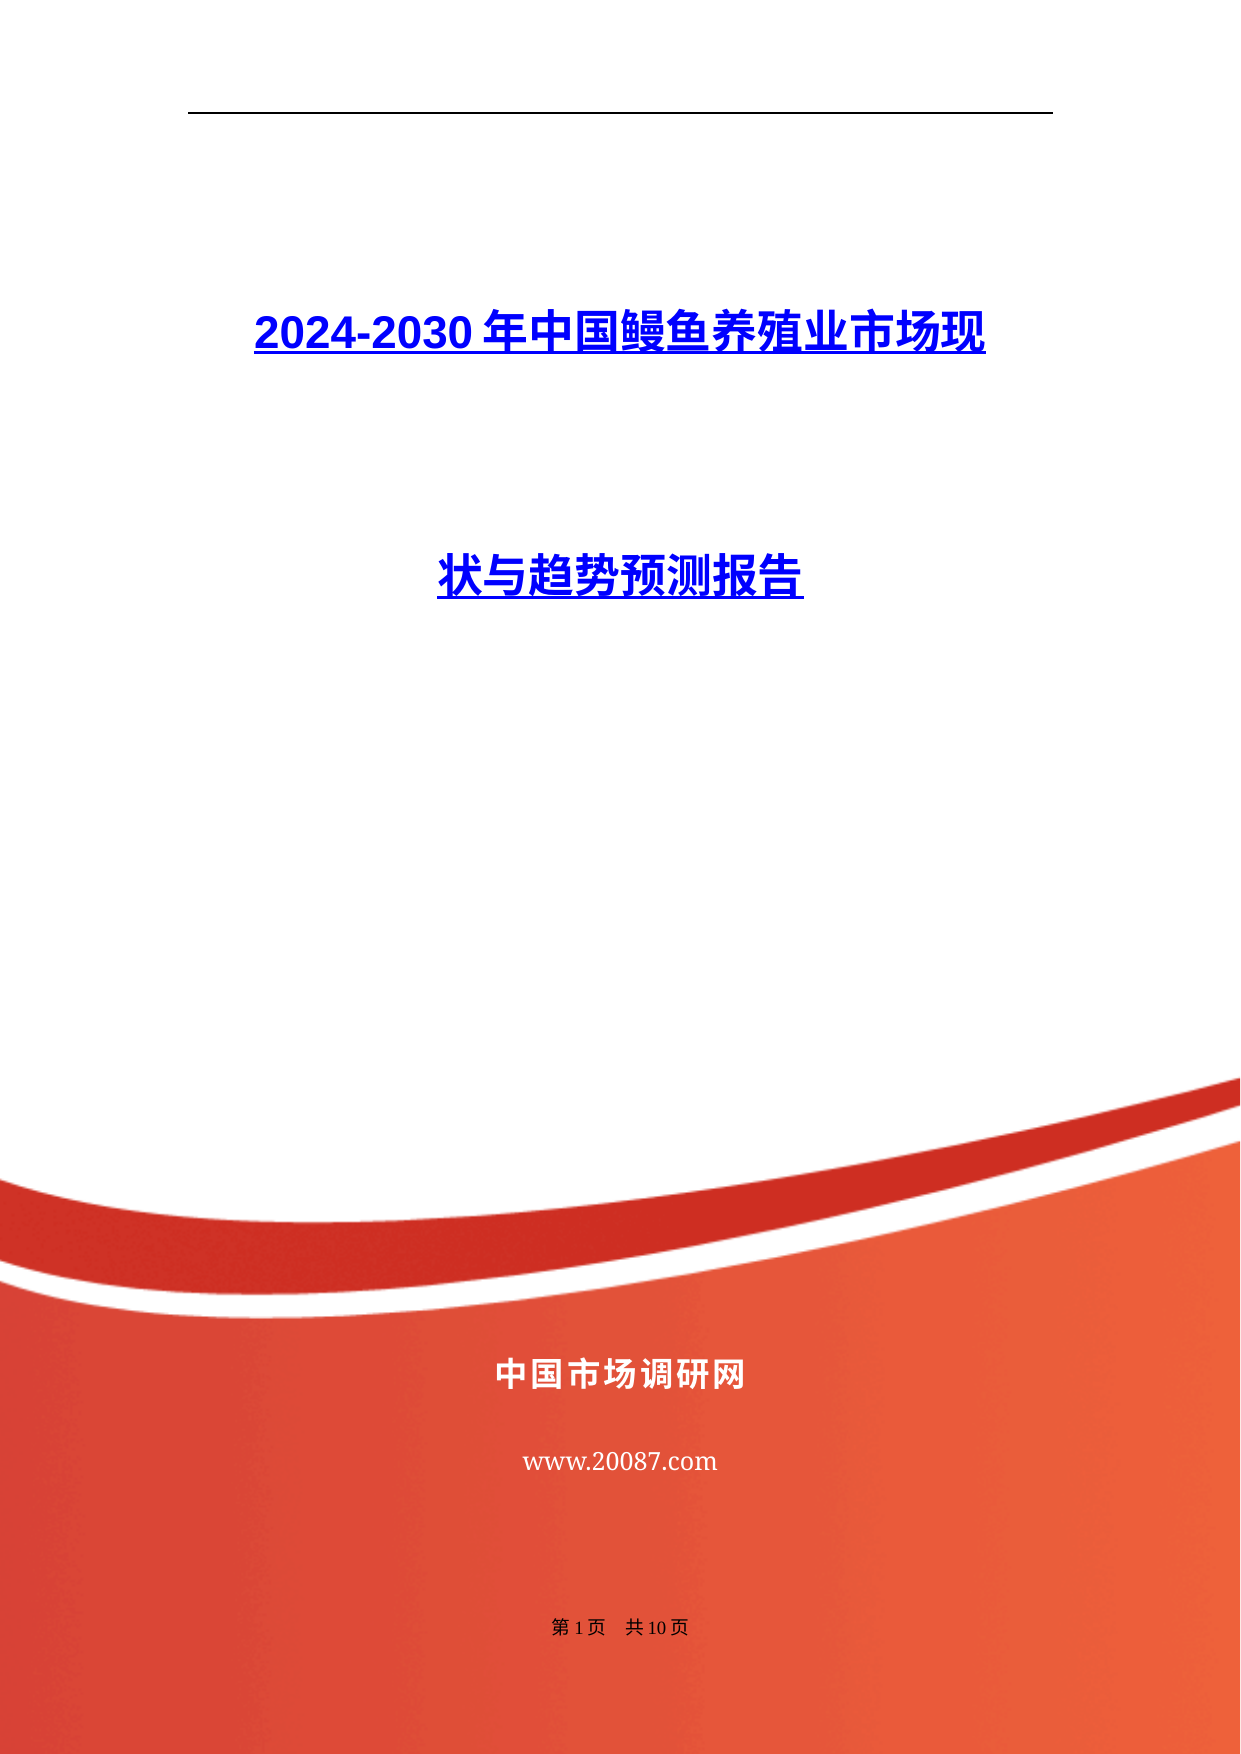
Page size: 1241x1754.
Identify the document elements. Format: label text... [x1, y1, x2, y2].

subtitle 中国市场调研网 [187, 1339, 1053, 1404]
picture [0, 1006, 1241, 1754]
text www.20087.com [187, 1428, 1053, 1493]
table_header 2024-2030年中国鳗鱼养殖业市场现状与趋势预测报告 [188, 207, 1053, 773]
